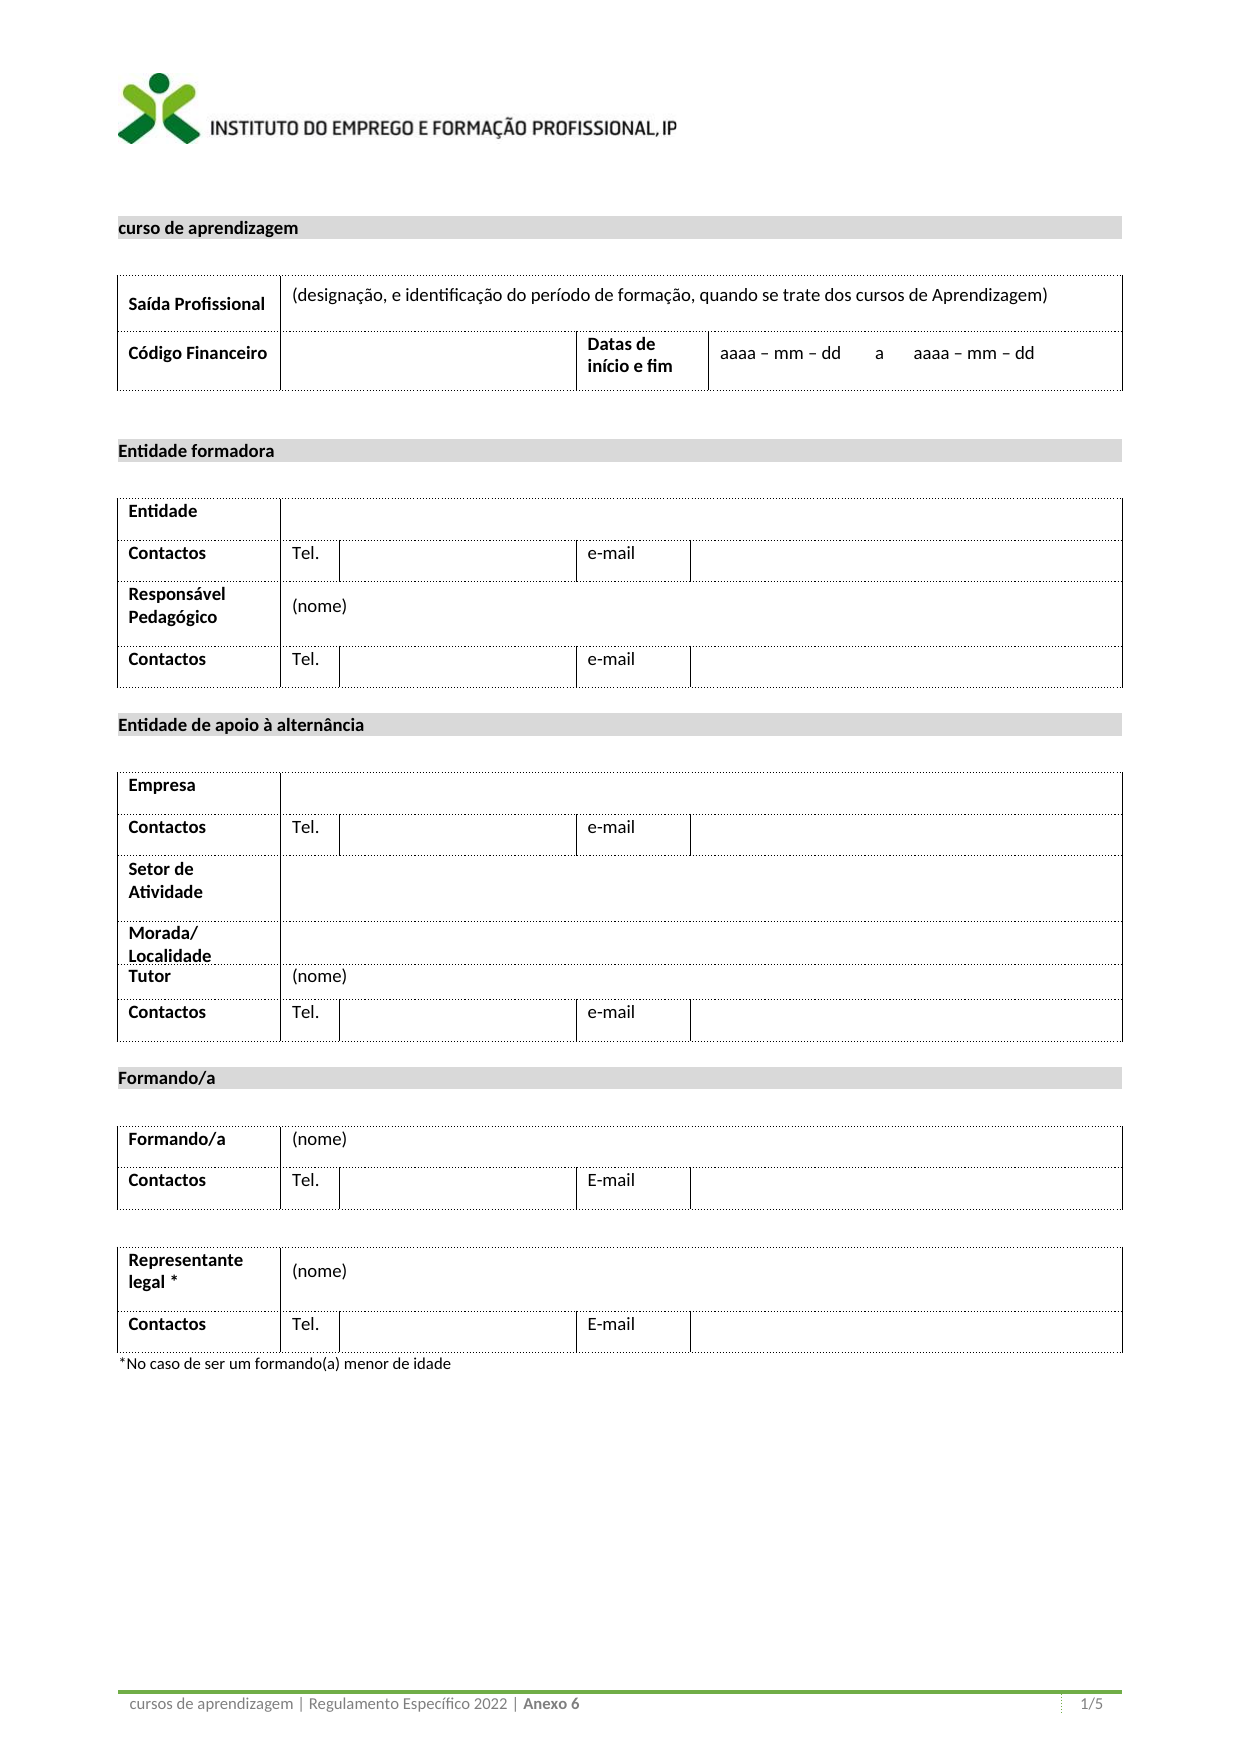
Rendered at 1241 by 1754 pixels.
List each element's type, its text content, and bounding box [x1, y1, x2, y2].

table_cell [340, 1167, 576, 1209]
table_header Saída Profissional [118, 275, 281, 331]
table_cell [281, 331, 576, 390]
text Formando/a [118, 1067, 1122, 1089]
table_header Representante legal * [118, 1247, 280, 1311]
table_cell [691, 814, 1122, 855]
table_cell E-mail [577, 1311, 690, 1352]
table_cell (nome) [281, 964, 1122, 999]
table_cell e-mail [577, 540, 690, 581]
table_cell [340, 999, 576, 1041]
table_header Entidade [118, 498, 281, 540]
text Entidade formadora [118, 439, 1122, 462]
table_cell e-mail [577, 646, 690, 687]
table_header Empresa [118, 772, 281, 814]
table_cell [691, 999, 1122, 1041]
table_cell Tel. [281, 1167, 339, 1209]
table_cell [340, 540, 576, 581]
table_cell Tel. [281, 540, 339, 581]
table_header Formando/a [118, 1126, 281, 1167]
table_cell Contactos [118, 1167, 280, 1209]
text Entidade de apoio à alternância [118, 713, 1122, 736]
table_header [281, 498, 1122, 540]
picture [118, 73, 677, 144]
table_cell Tel. [281, 1311, 339, 1352]
table_cell Tel. [281, 814, 339, 855]
table_cell E-mail [577, 1167, 690, 1209]
table_cell Contactos [118, 814, 280, 855]
table_cell [340, 646, 576, 687]
table_cell [691, 646, 1122, 687]
table_cell Morada/ Localidade [118, 921, 280, 963]
table_cell Setor de Atividade [118, 855, 280, 921]
table_cell Contactos [118, 646, 280, 687]
text *No caso de ser um formando(a) menor de idade [118, 1353, 1122, 1373]
table_cell [691, 1311, 1122, 1352]
table_cell e-mail [577, 814, 690, 855]
table_header (nome) [281, 1126, 1122, 1167]
table_header [281, 772, 1122, 814]
table_header (designação, e identificação do período de formação, quando se trate dos cursos de Aprendizagem) [281, 275, 1122, 331]
table_cell Tel. [281, 999, 339, 1041]
table_cell Datas de início e fim [577, 331, 708, 390]
table_cell (nome) [281, 581, 1122, 646]
table_cell aaaa – mm – dd a aaaa – mm – dd [709, 331, 1122, 390]
table_cell [281, 855, 1122, 921]
table_cell [340, 814, 576, 855]
table_cell [691, 1167, 1122, 1209]
table_cell [340, 1311, 576, 1352]
table_cell Tutor [118, 964, 280, 999]
table_cell Responsável Pedagógico [118, 581, 280, 646]
table_cell [691, 540, 1122, 581]
text curso de aprendizagem [118, 216, 1122, 239]
table_cell Contactos [118, 999, 280, 1041]
table_cell Código Financeiro [118, 331, 280, 390]
table_cell Tel. [281, 646, 339, 687]
table_header (nome) [281, 1247, 1122, 1311]
table_cell [281, 921, 1122, 963]
table_cell Contactos [118, 1311, 280, 1352]
table_cell Contactos [118, 540, 280, 581]
table_cell e-mail [577, 999, 690, 1041]
